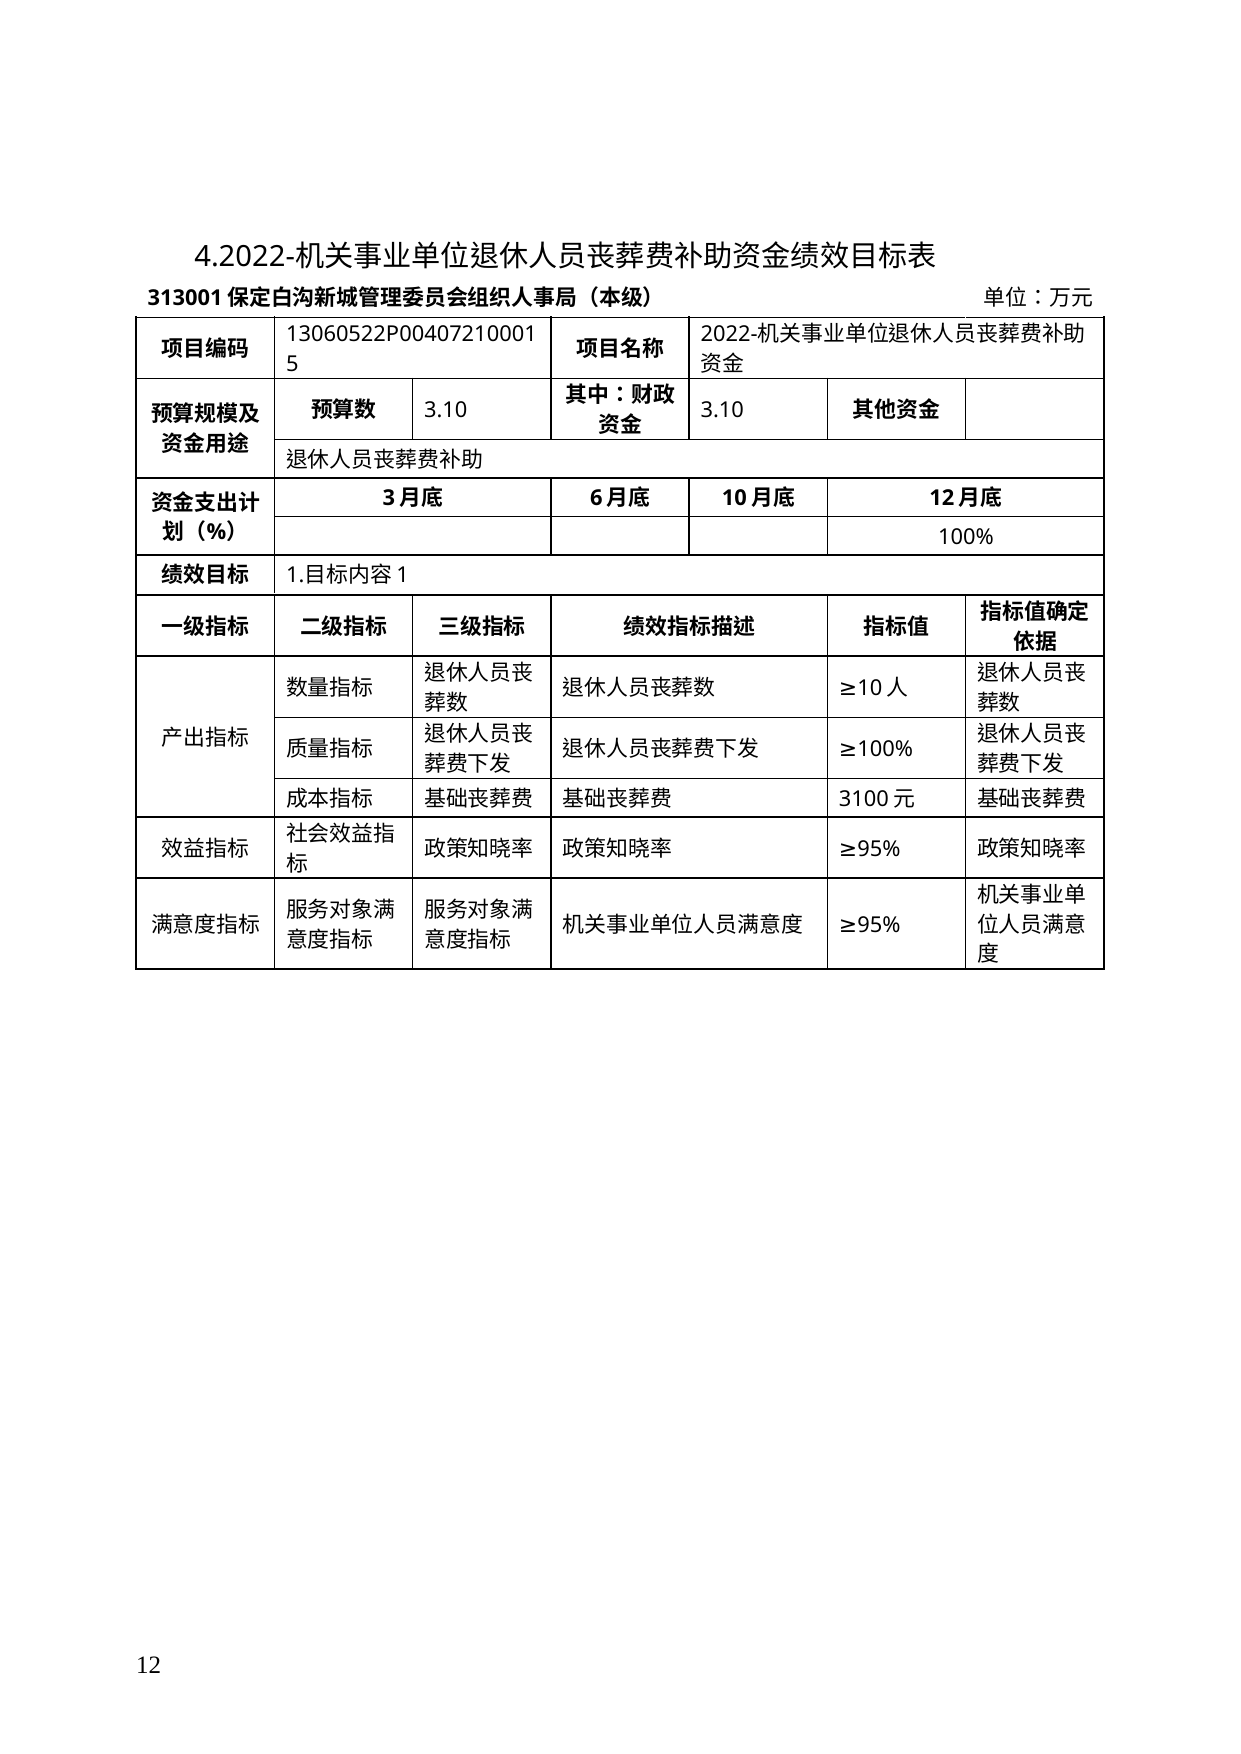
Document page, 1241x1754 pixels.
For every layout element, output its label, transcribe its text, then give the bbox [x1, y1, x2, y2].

table_header 绩效指标描述 [552, 596, 827, 655]
table_cell 机关事业单位人员满意度 [552, 879, 827, 968]
table_cell 100% [828, 517, 1103, 554]
table_cell 机关事业单位人员满意度 [966, 879, 1103, 968]
table_cell 基础丧葬费 [552, 779, 827, 816]
table_cell 项目名称 [552, 318, 688, 378]
table_cell 基础丧葬费 [966, 779, 1103, 816]
text 4.2022-机关事业单位退休人员丧葬费补助资金绩效目标表 [136, 235, 1104, 275]
table_cell 基础丧葬费 [413, 779, 550, 816]
table_cell 满意度指标 [137, 879, 274, 968]
table_cell ≥100% [828, 718, 965, 778]
table_cell 3.10 [413, 379, 550, 439]
table_cell 3月底 [275, 479, 550, 516]
table_cell [552, 517, 688, 554]
table_cell [275, 517, 550, 554]
table_cell 2022-机关事业单位退休人员丧葬费补助资金 [690, 318, 1103, 378]
table_header 313001保定白沟新城管理委员会组织人事局（本级） [137, 277, 965, 316]
table_cell 项目编码 [137, 318, 274, 378]
table_cell 退休人员丧葬费下发 [966, 718, 1103, 778]
table_cell ≥95% [828, 818, 965, 877]
table_cell 退休人员丧葬费补助 [275, 440, 1103, 477]
table_cell 6月底 [552, 479, 688, 516]
table_cell 退休人员丧葬数 [413, 657, 550, 717]
table_cell 政策知晓率 [413, 818, 550, 877]
table_cell 退休人员丧葬费下发 [413, 718, 550, 778]
table_header 单位：万元 [966, 277, 1103, 316]
table_cell 服务对象满意度指标 [413, 879, 550, 968]
table_header 指标值确定依据 [966, 596, 1103, 655]
table_cell 政策知晓率 [966, 818, 1103, 877]
table_cell 预算数 [275, 379, 412, 439]
table_cell ≥95% [828, 879, 965, 968]
table_cell 退休人员丧葬数 [552, 657, 827, 717]
table_header 二级指标 [275, 596, 412, 655]
table_cell [966, 379, 1103, 439]
table_cell 13060522P004072100015 [275, 318, 550, 378]
table_header 指标值 [828, 596, 965, 655]
table_cell 资金支出计划（%） [137, 479, 274, 554]
table_cell 3.10 [690, 379, 827, 439]
table_cell 产出指标 [137, 657, 274, 816]
table_cell 其他资金 [828, 379, 965, 439]
table_cell ≥10人 [828, 657, 965, 717]
table_cell 3100元 [828, 779, 965, 816]
table_cell 数量指标 [275, 657, 412, 717]
table_cell 退休人员丧葬数 [966, 657, 1103, 717]
table_cell 效益指标 [137, 818, 274, 877]
table_cell 12月底 [828, 479, 1103, 516]
table_cell 其中：财政 资金 [552, 379, 688, 439]
table_cell 10月底 [690, 479, 827, 516]
table_cell 政策知晓率 [552, 818, 827, 877]
table_cell 社会效益指标 [275, 818, 412, 877]
table_cell 退休人员丧葬费下发 [552, 718, 827, 778]
table_cell 1.目标内容1 [275, 556, 1103, 592]
table_cell 绩效目标 [137, 556, 274, 592]
table_cell 质量指标 [275, 718, 412, 778]
table_cell 预算规模及资金用途 [137, 379, 274, 477]
table_cell 成本指标 [275, 779, 412, 816]
table_cell [690, 517, 827, 554]
table_header 三级指标 [413, 596, 550, 655]
table_cell 服务对象满意度指标 [275, 879, 412, 968]
table_header 一级指标 [137, 596, 274, 655]
